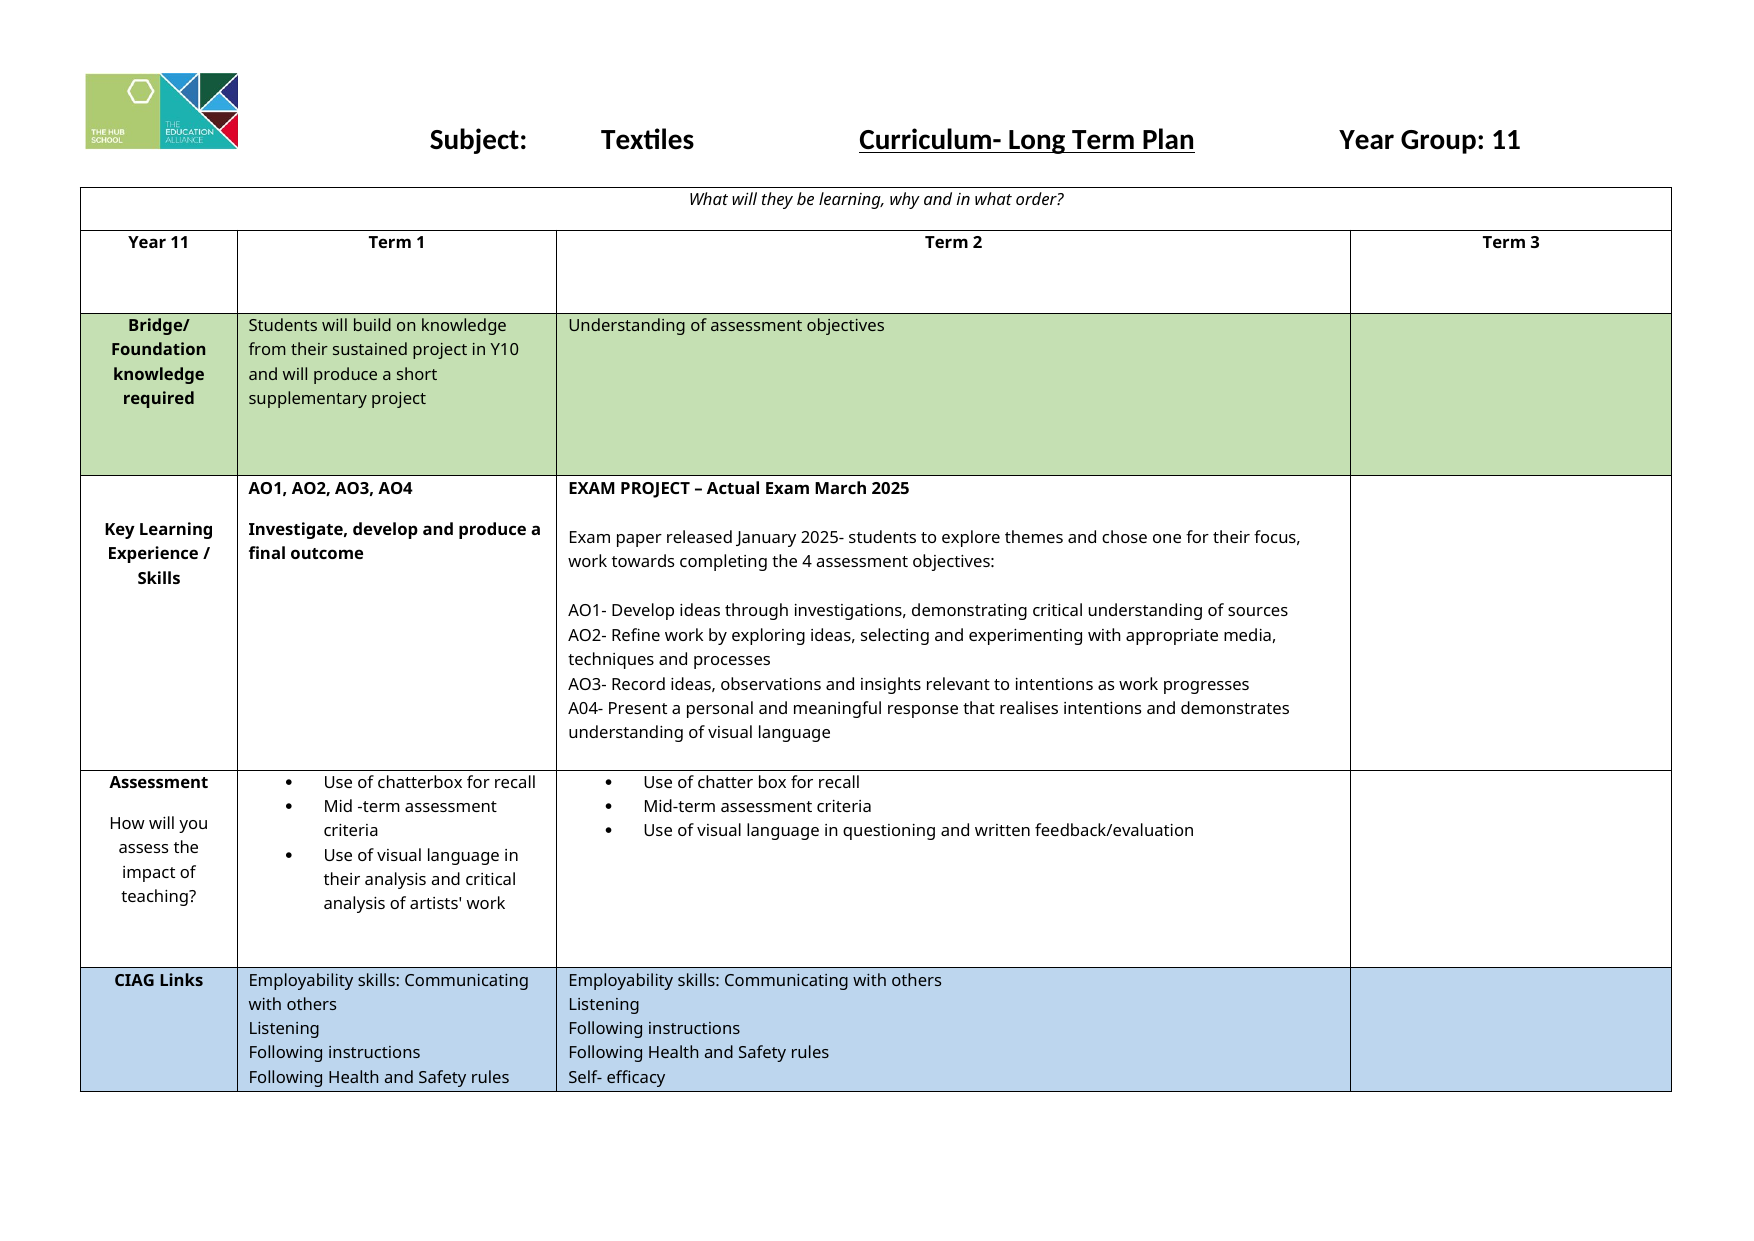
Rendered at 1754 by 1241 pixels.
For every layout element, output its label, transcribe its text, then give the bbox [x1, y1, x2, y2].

table_cell Employability skills: Communicating with others Listening Following instructions Following Health and Safety rules Self- efficacy [557, 968, 1350, 1091]
table_cell Use of chatterbox for recall Mid -term assessment criteria Use of visual language in their analysis and critical analysis of artists' work [238, 771, 556, 967]
table_cell Term 3 [1351, 231, 1671, 312]
table_cell Understanding of assessment objectives [557, 314, 1350, 475]
picture [84, 73, 238, 150]
table_cell [1351, 476, 1671, 769]
table_cell Year 11 [81, 231, 237, 312]
table_cell EXAM PROJECT – Actual Exam March 2025 Exam paper released January 2025- students to explore themes and chose one for their focus, work towards completing the 4 assessment objectives: AO1- Develop ideas through investigations, demonstrating critical understanding of sources AO2- Refine work by exploring ideas, selecting and experimenting with appropriate media, techniques and processes AO3- Record ideas, observations and insights relevant to intentions as work progresses A04- Present a personal and meaningful response that realises intentions and demonstrates understanding of visual language [557, 476, 1350, 769]
table_cell Term 1 [238, 231, 556, 312]
table_cell CIAG Links [81, 968, 237, 1091]
table_cell [1351, 314, 1671, 475]
table_cell Students will build on knowledge from their sustained project in Y10 and will produce a short supplementary project [238, 314, 556, 475]
table_cell [1351, 771, 1671, 967]
table_cell Term 2 [557, 231, 1350, 312]
table_cell [1351, 968, 1671, 1091]
table_cell Assessment How will you assess the impact of teaching? [81, 771, 237, 967]
table_cell Use of chatter box for recall Mid-term assessment criteria Use of visual language in questioning and written feedback/evaluation [557, 771, 1350, 967]
table_cell AO1, AO2, AO3, AO4 Investigate, develop and produce a final outcome [238, 476, 556, 769]
table_header What will they be learning, why and in what order? [81, 188, 1671, 229]
table_cell Key Learning Experience / Skills [81, 476, 237, 769]
table_cell Employability skills: Communicating with others Listening Following instructions Following Health and Safety rules Self- efficacy [238, 968, 556, 1091]
table_cell Bridge/ Foundation knowledge required [81, 314, 237, 475]
